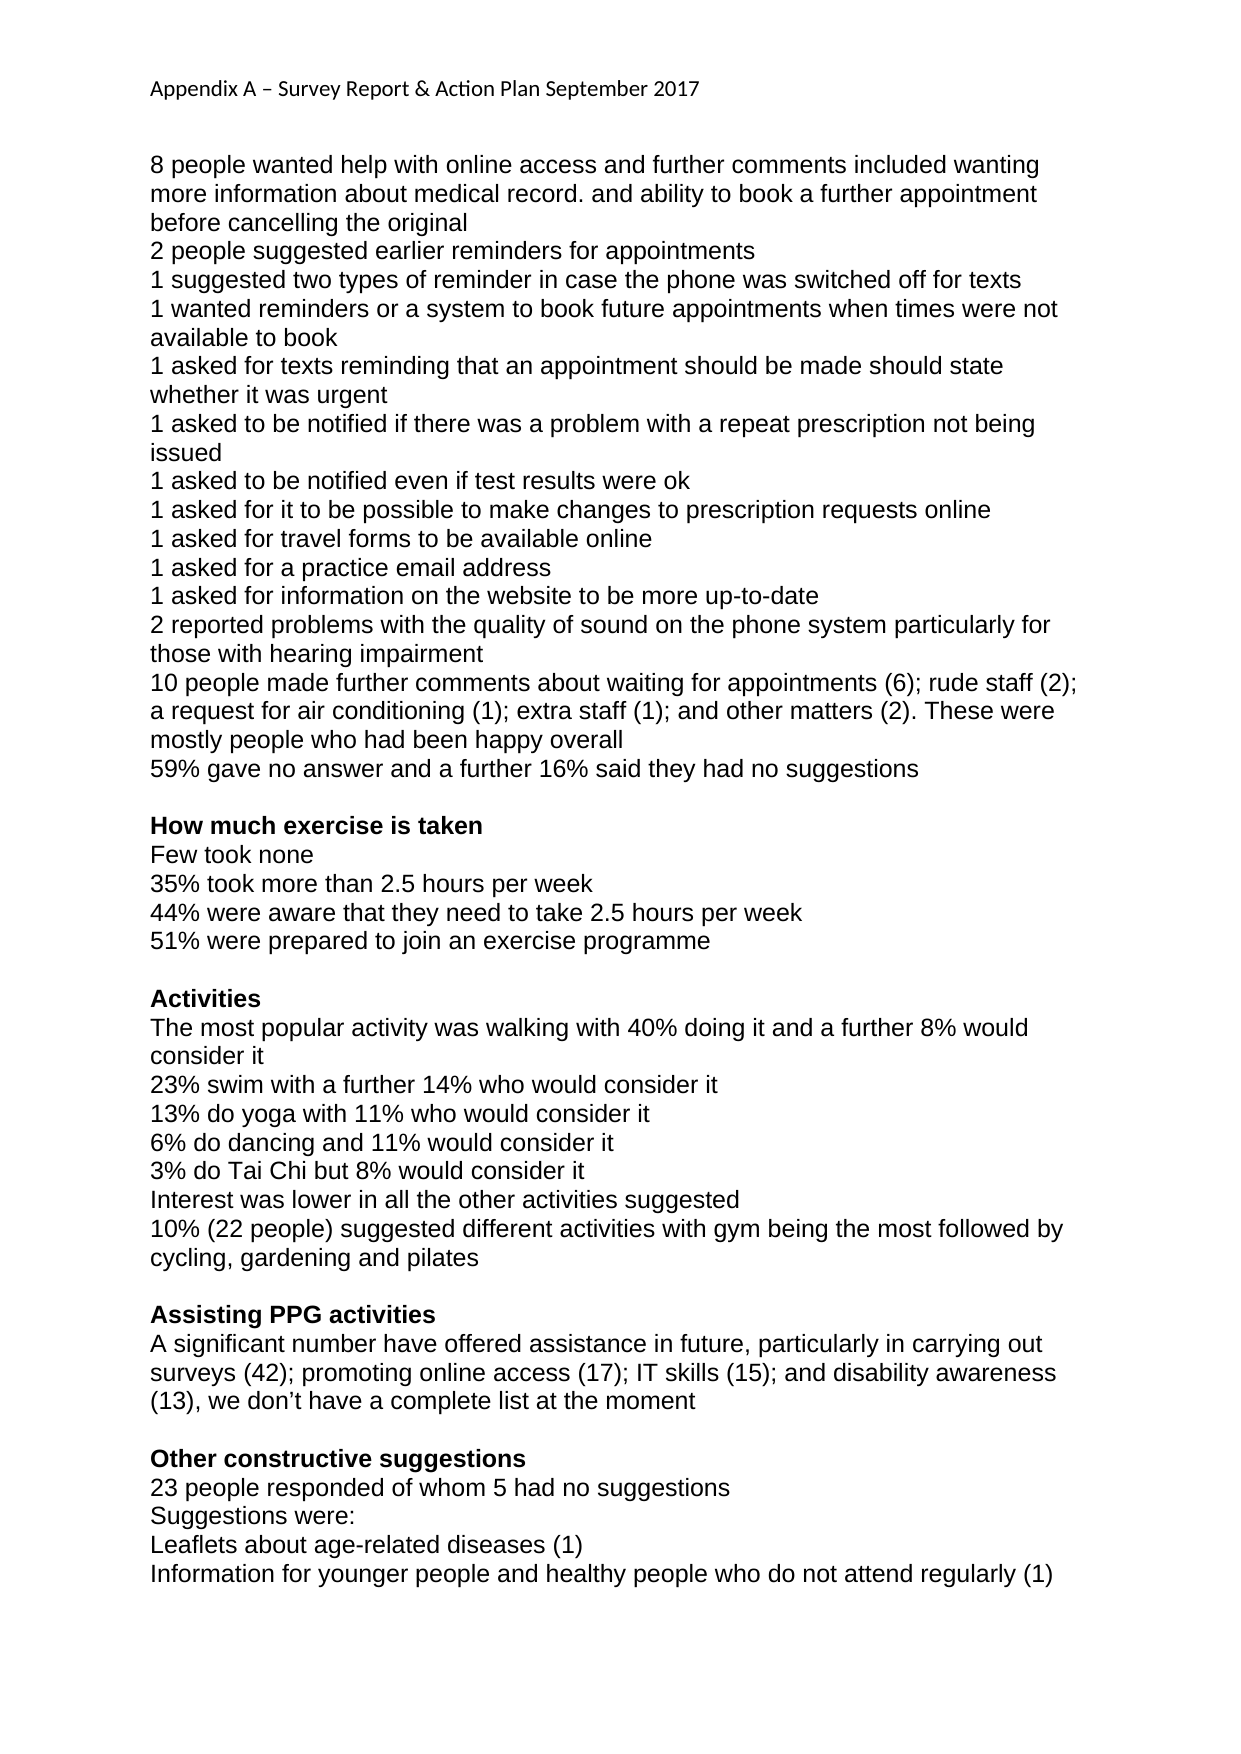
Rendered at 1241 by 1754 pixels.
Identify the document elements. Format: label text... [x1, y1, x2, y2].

text 1 asked for information on the website to be more up-to-date [150, 581, 1090, 610]
text 6% do dancing and 11% would consider it [150, 1127, 1090, 1156]
text How much exercise is taken [150, 811, 1090, 840]
text 1 wanted reminders or a system to book future appointments when times were not available to book [150, 294, 1090, 351]
text 1 asked to be notified if there was a problem with a repeat prescription not being issued [150, 409, 1090, 466]
text 1 asked for a practice email address [150, 552, 1090, 581]
text 10 people made further comments about waiting for appointments (6); rude staff (2); a request for air conditioning (1); extra staff (1); and other matters (2). These were mostly people who had been happy overall [150, 667, 1090, 754]
text Information for younger people and healthy people who do not attend regularly (1) [150, 1559, 1090, 1587]
text 1 asked to be notified even if test results were ok [150, 466, 1090, 495]
text 1 suggested two types of reminder in case the phone was switched off for texts [150, 265, 1090, 294]
text 35% took more than 2.5 hours per week [150, 869, 1090, 897]
text Assisting PPG activities [150, 1300, 1090, 1329]
text Interest was lower in all the other activities suggested [150, 1185, 1090, 1214]
text 2 people suggested earlier reminders for appointments [150, 236, 1090, 265]
text The most popular activity was walking with 40% doing it and a further 8% would consider it [150, 1012, 1090, 1070]
text 3% do Tai Chi but 8% would consider it [150, 1156, 1090, 1185]
text A significant number have offered assistance in future, particularly in carrying out surveys (42); promoting online access (17); IT skills (15); and disability awareness (13), we don’t have a complete list at the moment [150, 1329, 1090, 1415]
text 23 people responded of whom 5 had no suggestions [150, 1472, 1090, 1501]
text Activities [150, 984, 1090, 1012]
text 1 asked for travel forms to be available online [150, 524, 1090, 552]
text 51% were prepared to join an exercise programme [150, 926, 1090, 955]
text Other constructive suggestions [150, 1444, 1090, 1472]
text Few took none [150, 840, 1090, 869]
text 13% do yoga with 11% who would consider it [150, 1099, 1090, 1127]
text 8 people wanted help with online access and further comments included wanting more information about medical record. and ability to book a further appointment before cancelling the original [150, 150, 1090, 236]
text 1 asked for texts reminding that an appointment should be made should state whether it was urgent [150, 351, 1090, 409]
text 44% were aware that they need to take 2.5 hours per week [150, 897, 1090, 926]
text 10% (22 people) suggested different activities with gym being the most followed by cycling, gardening and pilates [150, 1214, 1090, 1271]
text 2 reported problems with the quality of sound on the phone system particularly for those with hearing impairment [150, 610, 1090, 667]
text 1 asked for it to be possible to make changes to prescription requests online [150, 495, 1090, 524]
text Leaflets about age-related diseases (1) [150, 1530, 1090, 1559]
text Suggestions were: [150, 1501, 1090, 1530]
text 59% gave no answer and a further 16% said they had no suggestions [150, 754, 1090, 782]
text 23% swim with a further 14% who would consider it [150, 1070, 1090, 1099]
